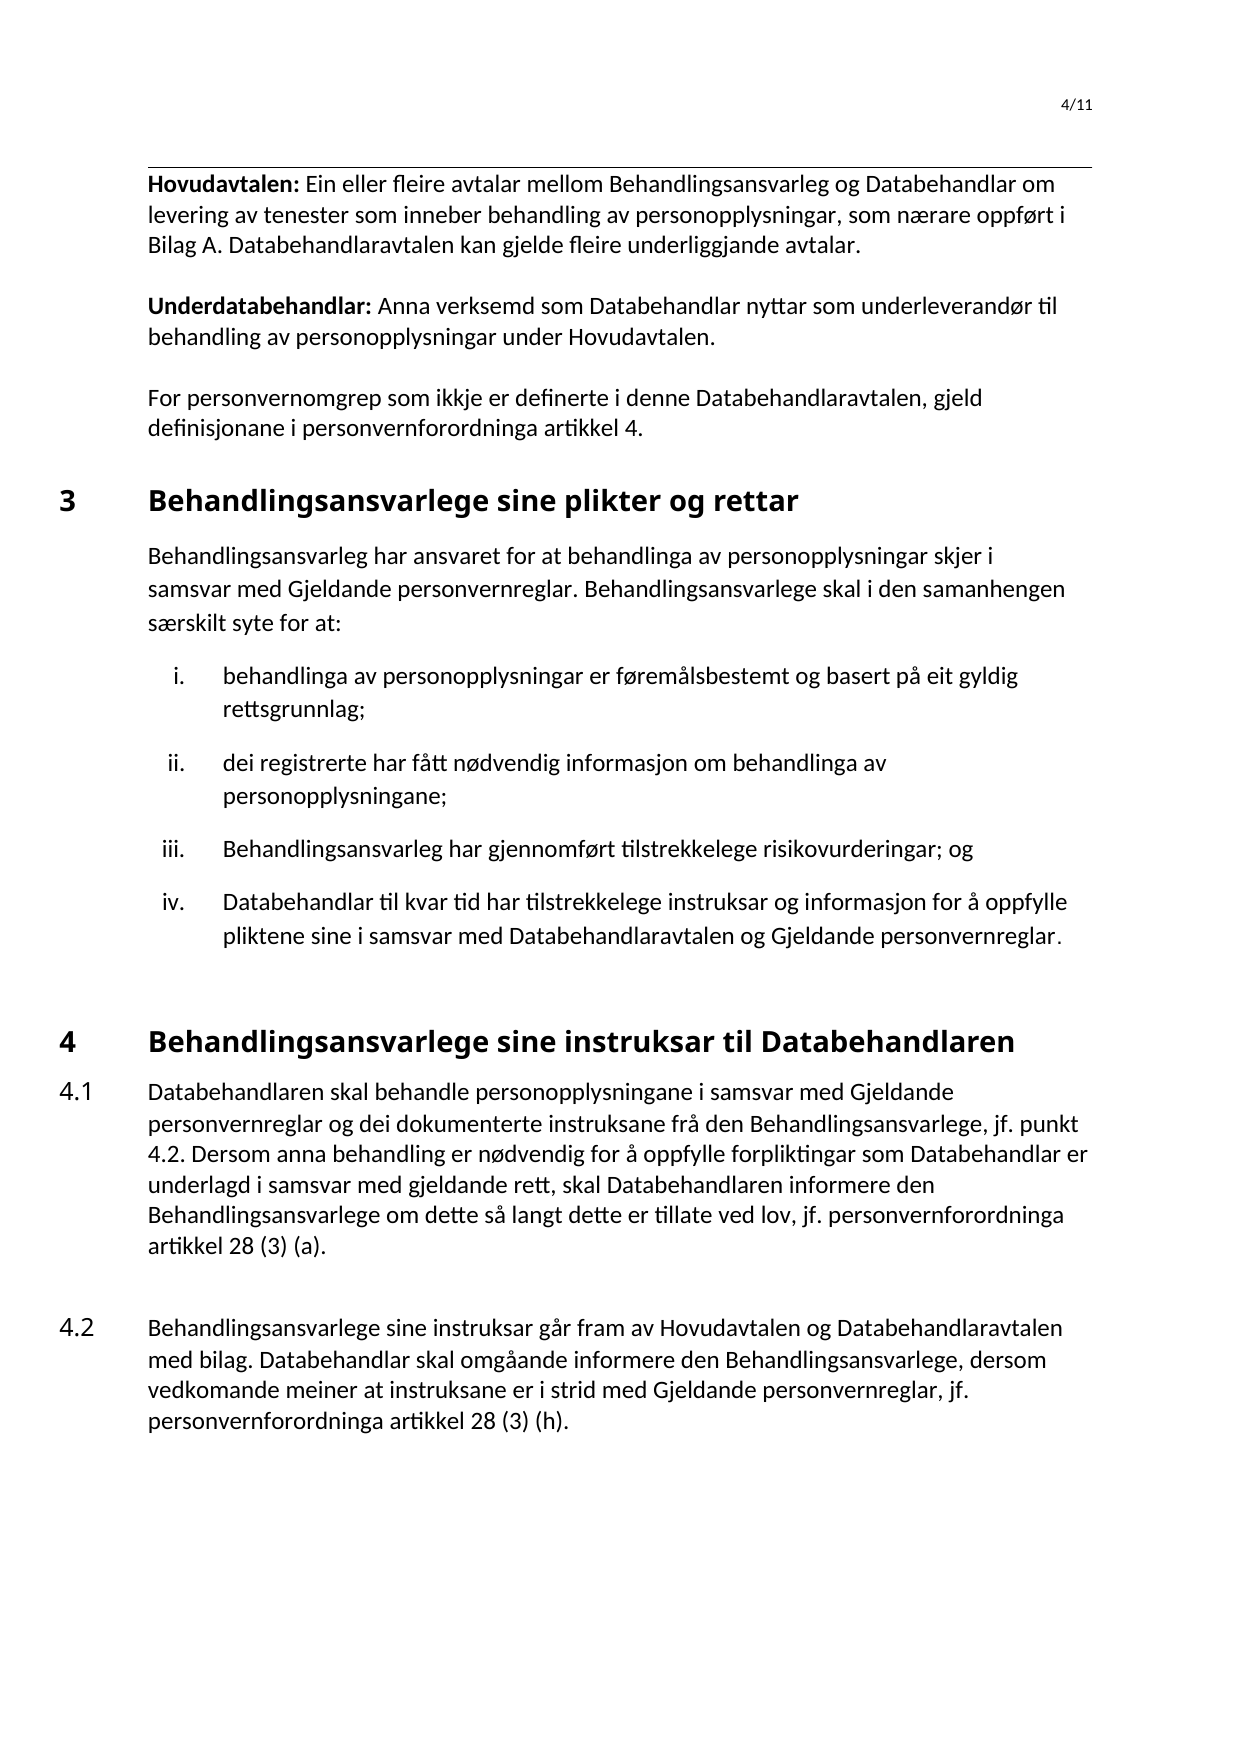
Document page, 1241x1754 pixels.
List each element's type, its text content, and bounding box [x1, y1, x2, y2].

list Databehandlar til kvar tid har tilstrekkelege instruksar og informasjon for å oppfylle pliktene sine i samsvar med Databehandlaravtalen og Gjeldande personvernreglar. [185, 887, 1069, 951]
list Behandlingsansvarleg har gjennomført tilstrekkelege risikovurderingar; og [185, 833, 1069, 864]
subtitle Behandlingsansvarlege sine plikter og rettar [59, 481, 1092, 520]
subtitle Behandlingsansvarlege sine instruksar til Databehandlaren [59, 1022, 1092, 1061]
subtitle Databehandlaren skal behandle personopplysningane i samsvar med Gjeldande personvernreglar og dei dokumenterte instruksane frå den Behandlingsansvarlege, jf. punkt 4.2. Dersom anna behandling er nødvendig for å oppfylle forpliktingar som Databehandlar er underlagd i samsvar med gjeldande rett, skal Databehandlaren informere den Behandlingsansvarlege om dette så langt dette er tillate ved lov, jf. personvernforordninga artikkel 28 (3) (a). [59, 1074, 1092, 1261]
list dei registrerte har fått nødvendig informasjon om behandlinga av personopplysningane; [185, 747, 1069, 811]
text Hovudavtalen: Ein eller fleire avtalar mellom Behandlingsansvarleg og Databehandlar om levering av tenester som inneber behandling av personopplysningar, som nærare oppført i Bilag A. Databehandlaravtalen kan gjelde fleire underliggjande avtalar. [148, 168, 1092, 260]
text For personvernomgrep som ikkje er definerte i denne Databehandlaravtalen, gjeld definisjonane i personvernforordninga artikkel 4. [148, 382, 1092, 443]
text Behandlingsansvarleg har ansvaret for at behandlinga av personopplysningar skjer i samsvar med Gjeldande personvernreglar. Behandlingsansvarlege skal i den samanhengen særskilt syte for at: [148, 540, 1069, 637]
text Underdatabehandlar: Anna verksemd som Databehandlar nyttar som underleverandør til behandling av personopplysningar under Hovudavtalen. [148, 291, 1092, 352]
subtitle Behandlingsansvarlege sine instruksar går fram av Hovudavtalen og Databehandlaravtalen med bilag. Databehandlar skal omgåande informere den Behandlingsansvarlege, dersom vedkomande meiner at instruksane er i strid med Gjeldande personvernreglar, jf. personvernforordninga artikkel 28 (3) (h). [59, 1310, 1092, 1435]
list behandlinga av personopplysningar er føremålsbestemt og basert på eit gyldig rettsgrunnlag; [185, 660, 1069, 724]
